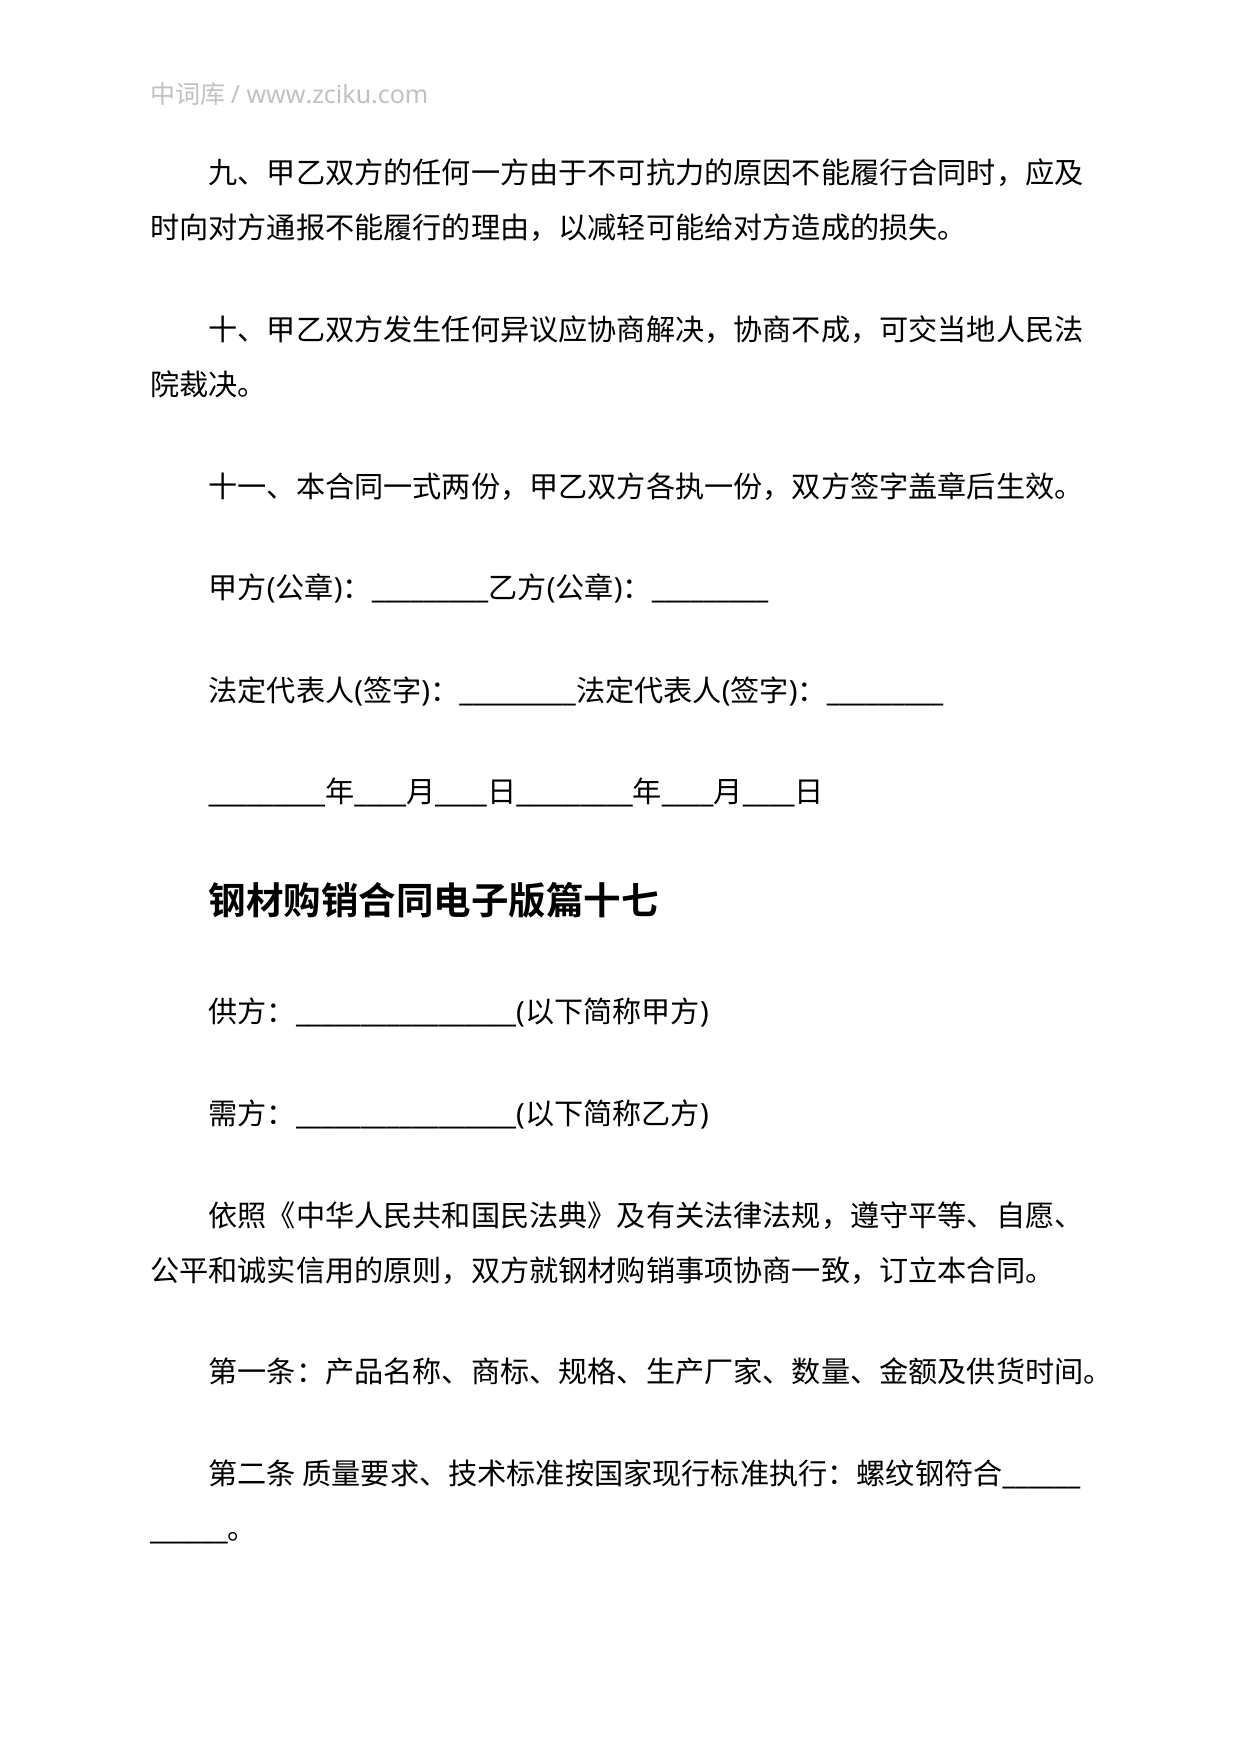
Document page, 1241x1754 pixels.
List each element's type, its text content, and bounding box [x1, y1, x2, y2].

text 钢材购销合同电子版篇十七 [150, 871, 1090, 925]
text 十一、本合同一式两份，甲乙双方各执一份，双方签字盖章后生效。 [150, 463, 1090, 506]
text _________年____月____日_________年____月____日 [150, 769, 1090, 811]
text 依照《中华人民共和国民法典》及有关法律法规，遵守平等、自愿、公平和诚实信用的原则，双方就钢材购销事项协商一致，订立本合同。 [150, 1192, 1090, 1289]
text 十、甲乙双方发生任何异议应协商解决，协商不成，可交当地人民法院裁决。 [150, 307, 1090, 404]
text 需方：_________________(以下简称乙方) [150, 1090, 1090, 1133]
text 第一条：产品名称、商标、规格、生产厂家、数量、金额及供货时间。 [150, 1349, 1090, 1391]
text 供方：_________________(以下简称甲方) [150, 988, 1090, 1031]
text 九、甲乙双方的任何一方由于不可抗力的原因不能履行合同时，应及时向对方通报不能履行的理由，以减轻可能给对方造成的损失。 [150, 150, 1090, 247]
text 法定代表人(签字)：_________法定代表人(签字)：_________ [150, 667, 1090, 709]
text 甲方(公章)：_________乙方(公章)：_________ [150, 565, 1090, 607]
text 第二条 质量要求、技术标准按国家现行标准执行：螺纹钢符合____________。 [150, 1451, 1090, 1548]
